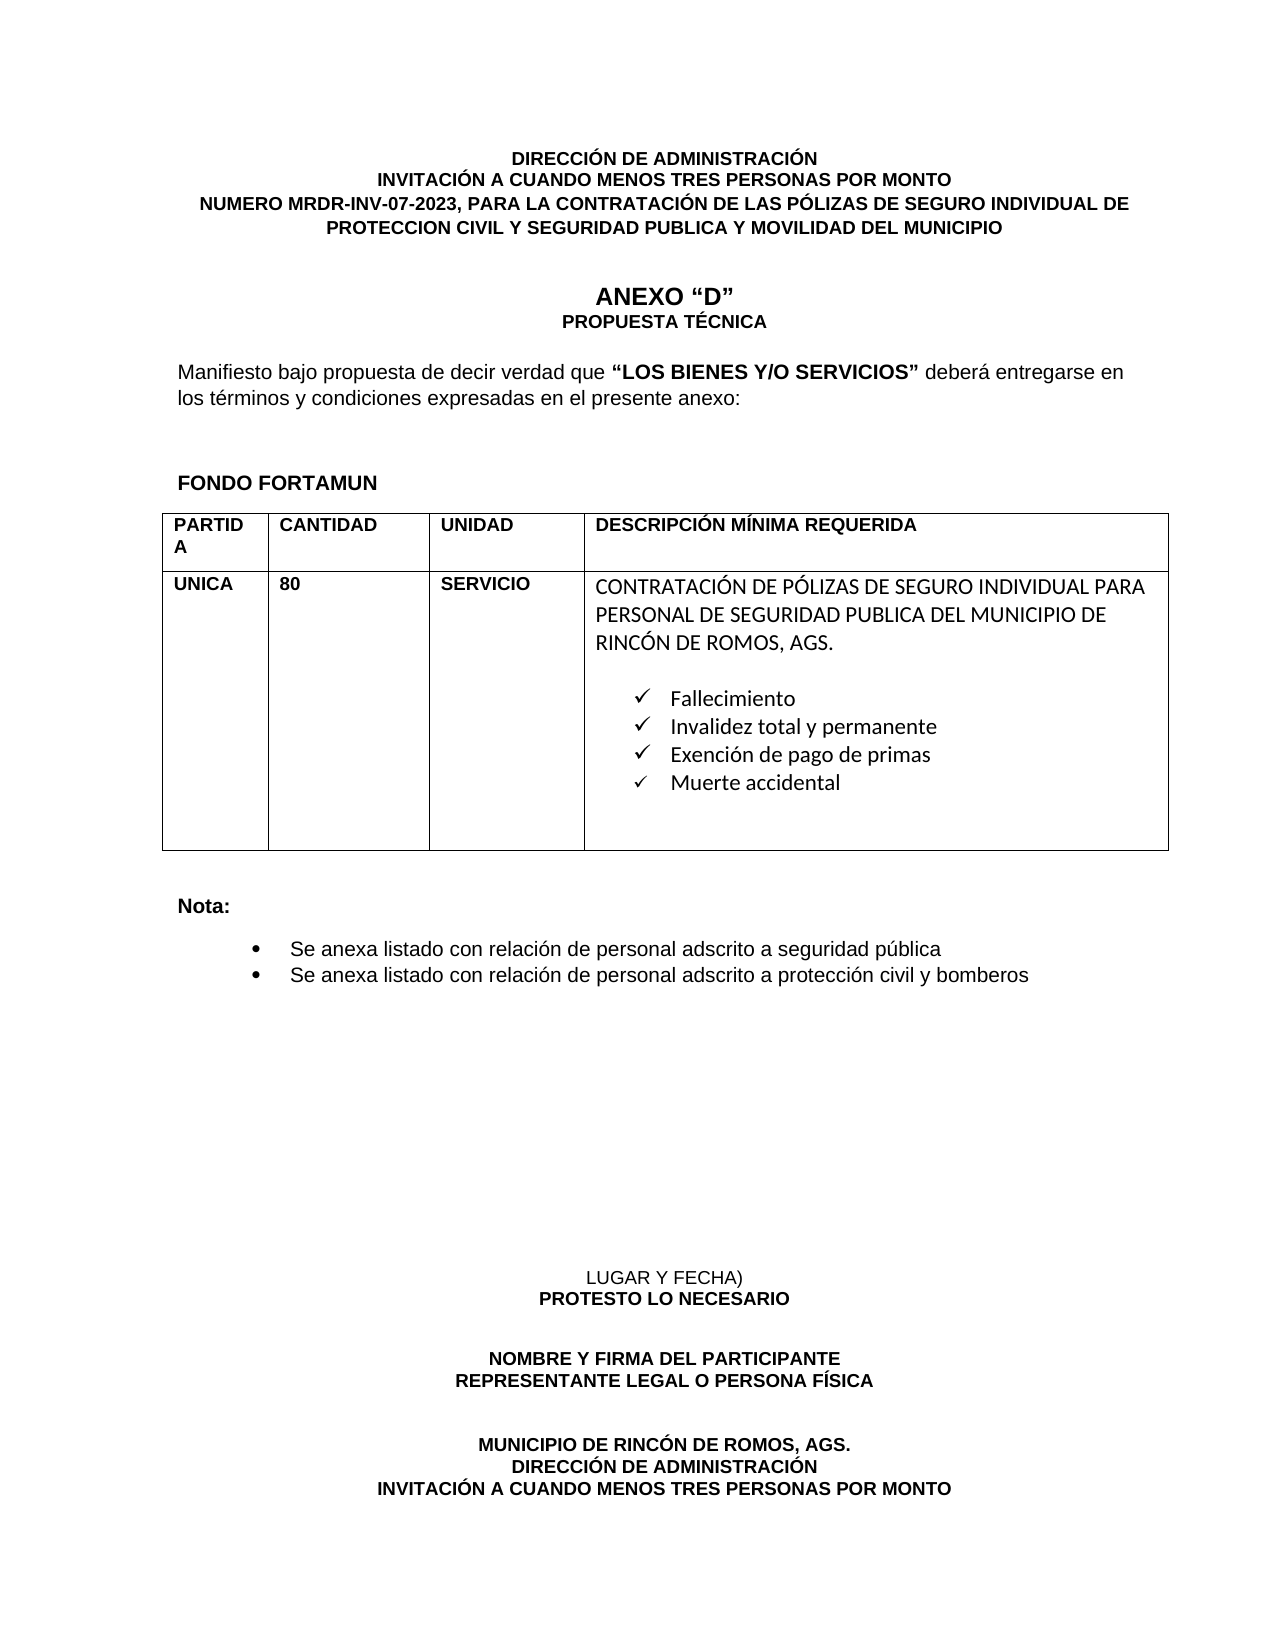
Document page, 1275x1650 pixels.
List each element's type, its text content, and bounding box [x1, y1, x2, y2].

text ANEXO “D” [177, 282, 1152, 311]
text NUMERO MRDR-INV-07-2023, PARA LA CONTRATACIÓN DE LAS PÓLIZAS DE SEGURO INDIVIDUAL DE PROTECCION CIVIL Y SEGURIDAD PUBLICA Y MOVILIDAD DEL MUNICIPIO [177, 192, 1152, 239]
list Se anexa listado con relación de personal adscrito a protección civil y bomberos [252, 962, 1152, 986]
text REPRESENTANTE LEGAL O PERSONA FÍSICA [177, 1369, 1152, 1391]
text INVITACIÓN A CUANDO MENOS TRES PERSONAS POR MONTO [177, 1477, 1152, 1499]
table_header PARTIDA [163, 514, 268, 571]
table_cell UNICA [163, 572, 268, 850]
text LUGAR Y FECHA) [177, 1267, 1152, 1288]
text INVITACIÓN A CUANDO MENOS TRES PERSONAS POR MONTO [177, 169, 1152, 191]
table_cell SERVICIO [430, 572, 584, 850]
text FONDO FORTAMUN [177, 471, 1152, 494]
text MUNICIPIO DE RINCÓN DE ROMOS, AGS. [177, 1434, 1152, 1456]
text DIRECCIÓN DE ADMINISTRACIÓN [177, 1456, 1152, 1477]
text PROTESTO LO NECESARIO [177, 1288, 1152, 1310]
text NOMBRE Y FIRMA DEL PARTICIPANTE [177, 1348, 1152, 1369]
list Se anexa listado con relación de personal adscrito a seguridad pública [252, 936, 1152, 961]
text Nota: [177, 894, 1152, 918]
table_header DESCRIPCIÓN MÍNIMA REQUERIDA [585, 514, 1168, 571]
table_header UNIDAD [430, 514, 584, 571]
text DIRECCIÓN DE ADMINISTRACIÓN [177, 148, 1152, 169]
text PROPUESTA TÉCNICA [177, 311, 1152, 332]
table_header CANTIDAD [269, 514, 429, 571]
text Manifiesto bajo propuesta de decir verdad que “LOS BIENES Y/O SERVICIOS” deberá entregarse en los términos y condiciones expresadas en el presente anexo: [177, 360, 1152, 409]
table_cell CONTRATACIÓN DE PÓLIZAS DE SEGURO INDIVIDUAL PARA PERSONAL DE SEGURIDAD PUBLICA DEL MUNICIPIO DE RINCÓN DE ROMOS, AGS. Fallecimiento Invalidez total y permanente Exención de pago de primas Muerte accidental [585, 572, 1168, 850]
table_cell 80 [269, 572, 429, 850]
